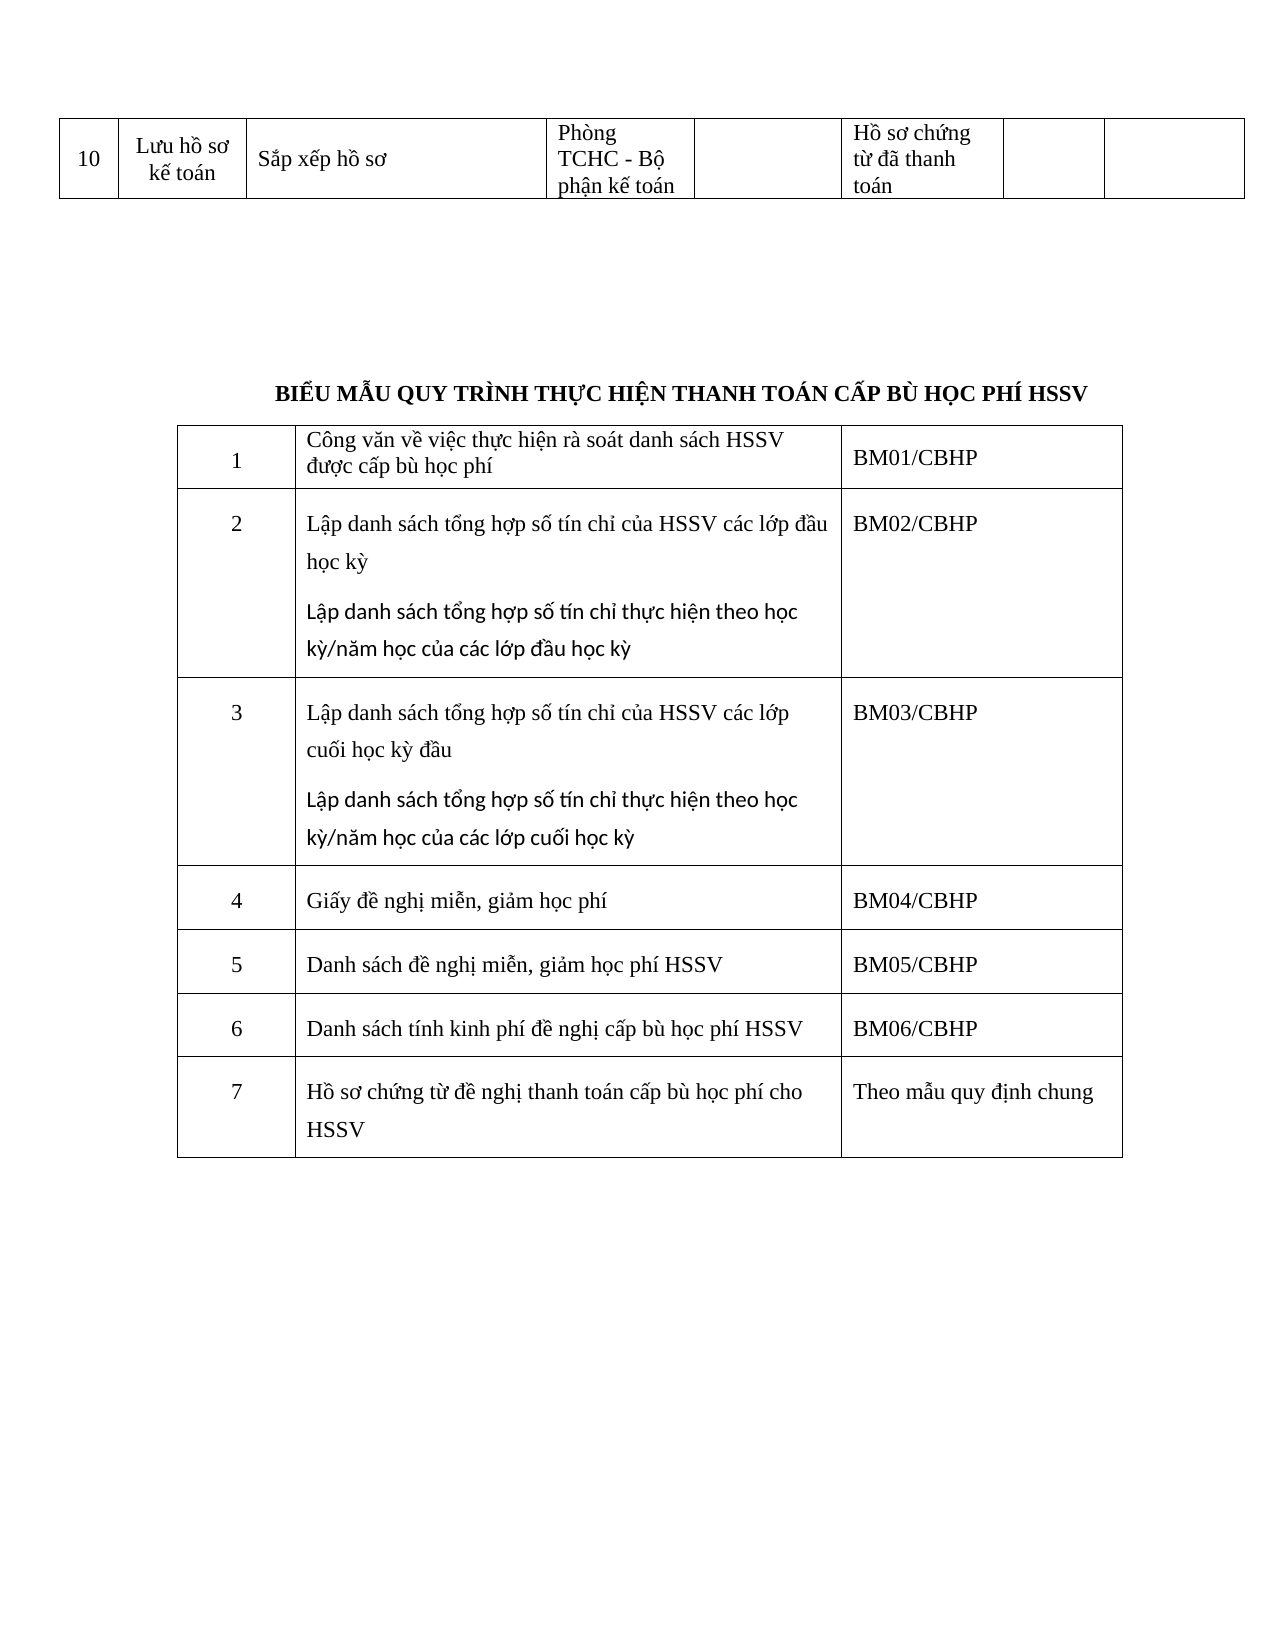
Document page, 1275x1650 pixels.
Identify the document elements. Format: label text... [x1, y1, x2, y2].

text BIỂU MẪU QUY TRÌNH THỰC HIỆN THANH TOÁN CẤP BÙ HỌC PHÍ HSSV [177, 380, 1186, 406]
table_cell 4 [178, 866, 295, 929]
table_cell 5 [178, 930, 295, 992]
table_cell Lưu hồ sơ kế toán [119, 119, 246, 198]
table_cell [695, 119, 841, 198]
table_cell Danh sách tính kinh phí đề nghị cấp bù học phí HSSV [296, 994, 841, 1056]
table_header 1 [178, 426, 295, 488]
table_cell BM04/CBHP [842, 866, 1122, 929]
table_cell [1105, 119, 1244, 198]
table_cell Giấy đề nghị miễn, giảm học phí [296, 866, 841, 929]
table_cell [1004, 119, 1104, 198]
table_cell 6 [178, 994, 295, 1056]
table_cell BM03/CBHP [842, 678, 1122, 865]
table_cell Sắp xếp hồ sơ [247, 119, 546, 198]
table_cell Theo mẫu quy định chung [842, 1057, 1122, 1157]
table_cell 2 [178, 489, 295, 677]
table_cell Hồ sơ chứng từ đề nghị thanh toán cấp bù học phí cho HSSV [296, 1057, 841, 1157]
table_header Công văn về việc thực hiện rà soát danh sách HSSV được cấp bù học phí [296, 426, 841, 488]
table_cell Danh sách đề nghị miễn, giảm học phí HSSV [296, 930, 841, 992]
table_cell BM02/CBHP [842, 489, 1122, 677]
table_cell Lập danh sách tổng hợp số tín chỉ của HSSV các lớp cuối học kỳ đầu Lập danh sách tổng hợp số tín chỉ thực hiện theo học kỳ/năm học của các lớp cuối học kỳ [296, 678, 841, 865]
table_cell Lập danh sách tổng hợp số tín chỉ của HSSV các lớp đầu học kỳ Lập danh sách tổng hợp số tín chỉ thực hiện theo học kỳ/năm học của các lớp đầu học kỳ [296, 489, 841, 677]
table_cell BM05/CBHP [842, 930, 1122, 992]
table_cell Hồ sơ chứng từ đã thanh toán [842, 119, 1003, 198]
table_header BM01/CBHP [842, 426, 1122, 488]
table_cell 10 [60, 119, 118, 198]
table_cell 3 [178, 678, 295, 865]
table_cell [547, 119, 694, 198]
table_cell BM06/CBHP [842, 994, 1122, 1056]
table_cell 7 [178, 1057, 295, 1157]
